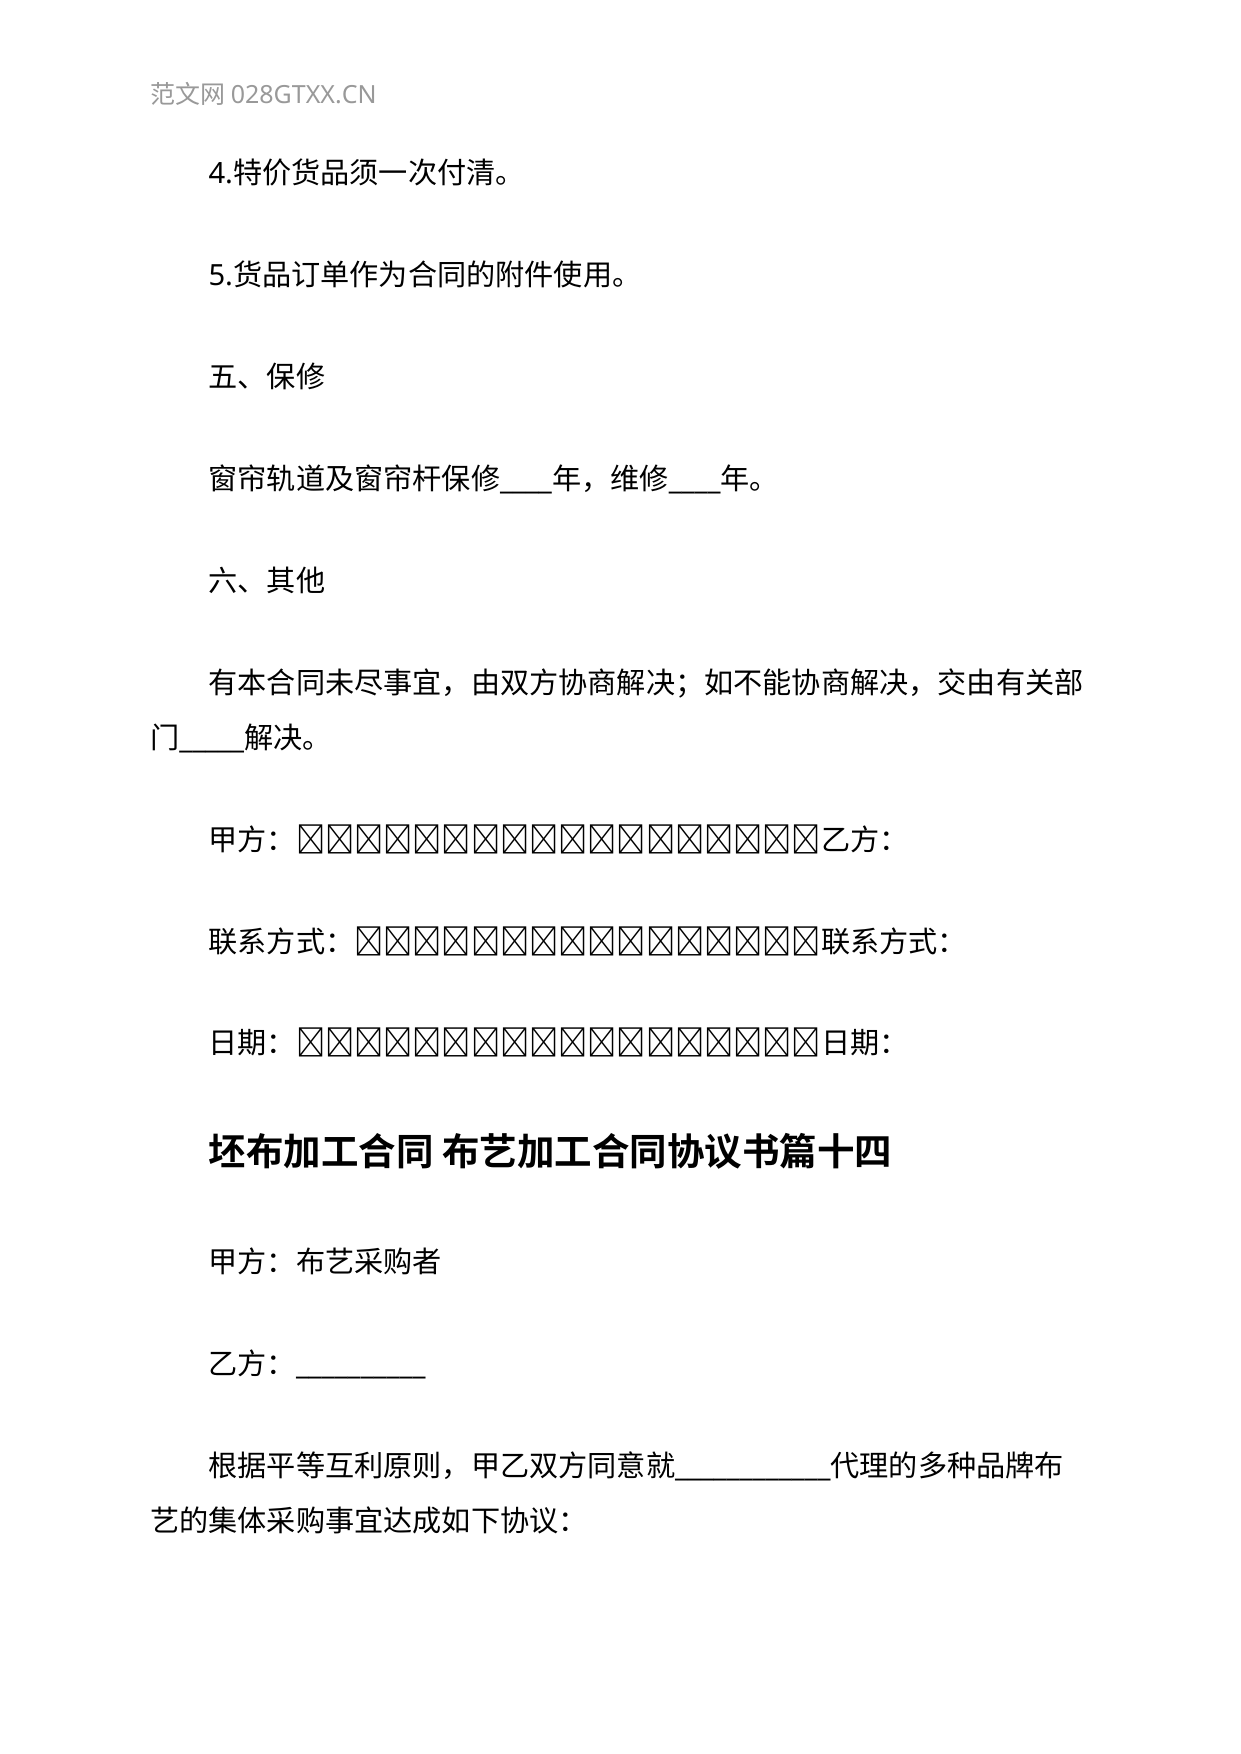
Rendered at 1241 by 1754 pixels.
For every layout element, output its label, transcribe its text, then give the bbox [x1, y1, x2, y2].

text 六、其他 [150, 558, 1090, 600]
text 坯布加工合同 布艺加工合同协议书篇十四 [150, 1122, 1090, 1176]
text 甲方：布艺采购者 [150, 1239, 1090, 1281]
text 联系方式：联系方式： [150, 918, 1090, 960]
text 窗帘轨道及窗帘杆保修____年，维修____年。 [150, 456, 1090, 498]
text 日期：日期： [150, 1020, 1090, 1062]
text 五、保修 [150, 354, 1090, 396]
text 根据平等互利原则，甲乙双方同意就____________代理的多种品牌布艺的集体采购事宜达成如下协议： [150, 1443, 1090, 1540]
text 甲方：乙方： [150, 816, 1090, 859]
text 有本合同未尽事宜，由双方协商解决；如不能协商解决，交由有关部门_____解决。 [150, 659, 1090, 757]
text 5.货品订单作为合同的附件使用。 [150, 252, 1090, 294]
text 乙方：__________ [150, 1341, 1090, 1383]
text 4.特价货品须一次付清。 [150, 150, 1090, 192]
